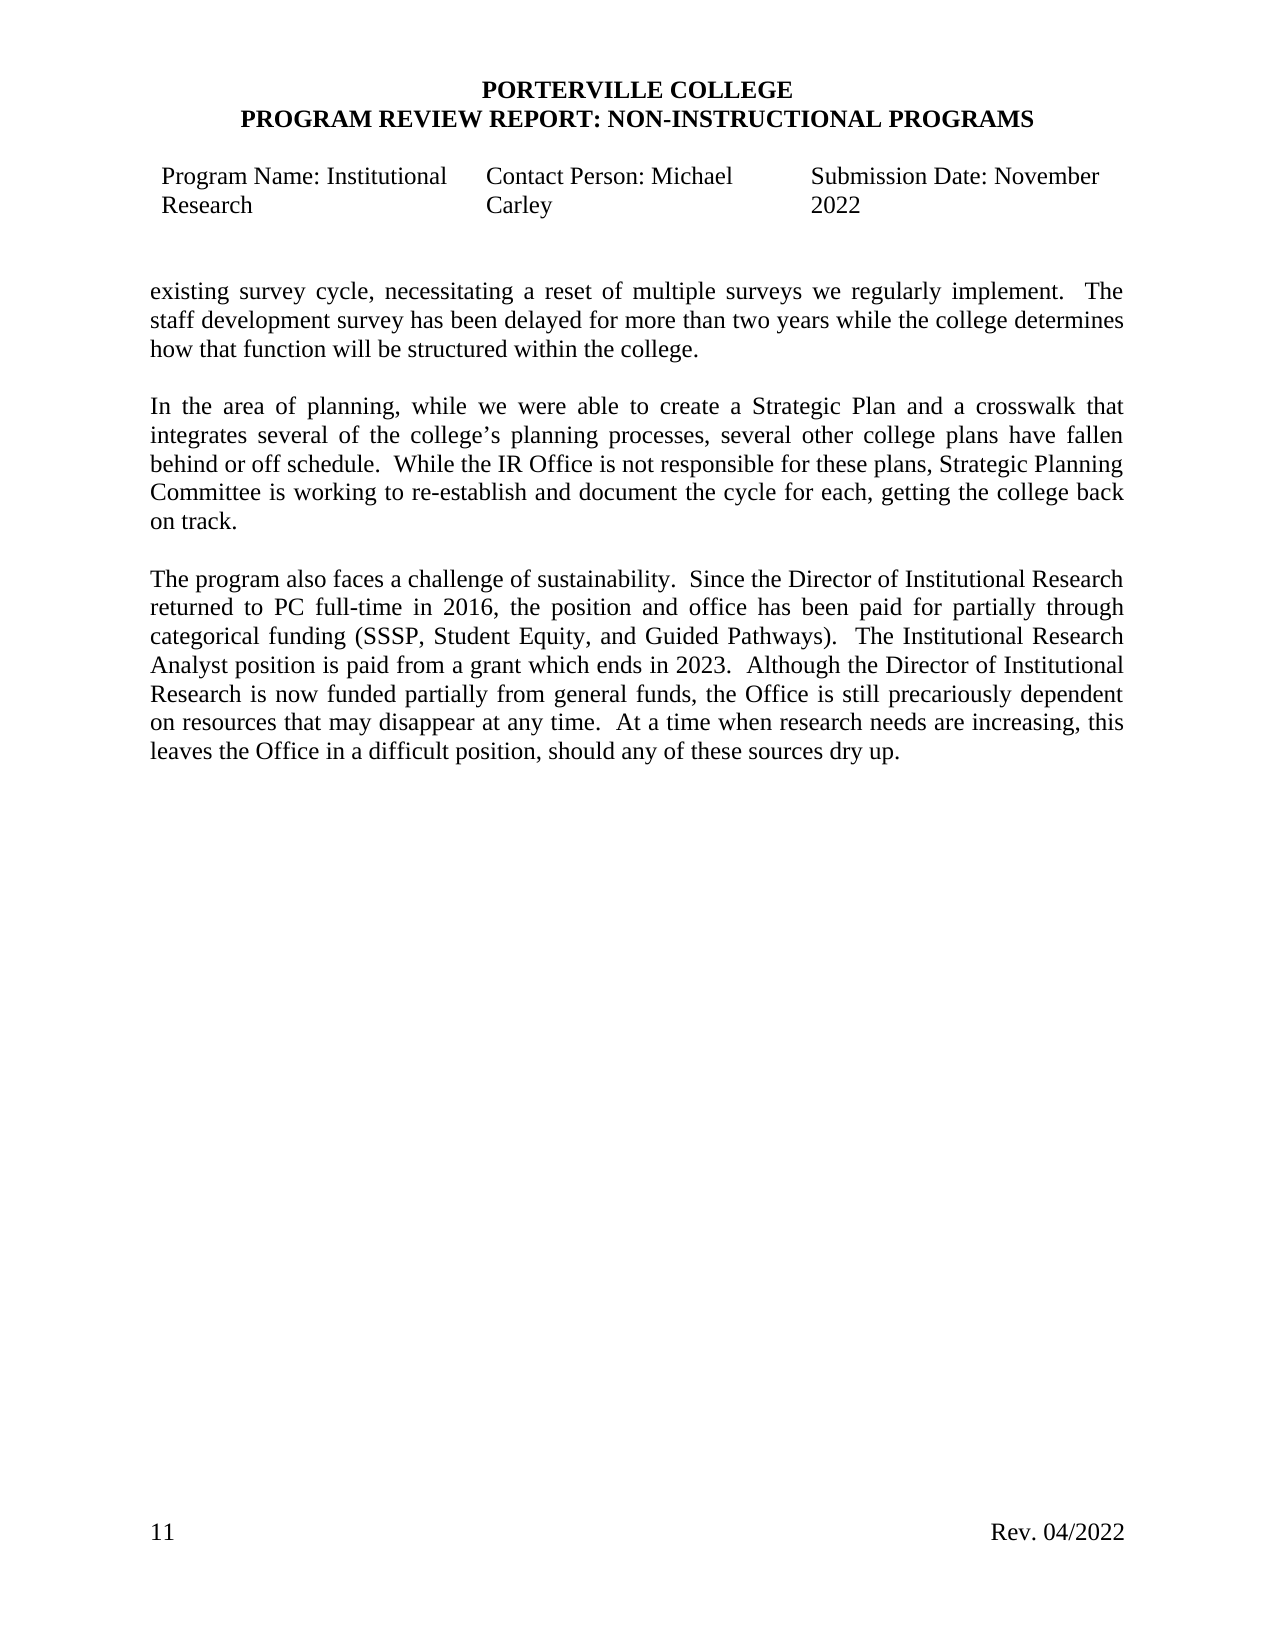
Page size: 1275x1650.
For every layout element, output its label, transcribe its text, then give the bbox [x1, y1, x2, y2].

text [150, 276, 1125, 362]
text In the area of planning, while we were able to create a Strategic Plan and a crosswalk that integrates several of the college’s planning processes, several other college plans have fallen behind or off schedule. While the IR Office is not responsible for these plans, Strategic Planning Committee is working to re-establish and document the cycle for each, getting the college back on track. [150, 391, 1125, 535]
text The program also faces a challenge of sustainability. Since the Director of Institutional Research returned to PC full-time in 2016, the position and office has been paid for partially through categorical funding (SSSP, Student Equity, and Guided Pathways). The Institutional Research Analyst position is paid from a grant which ends in 2023. Although the Director of Institutional Research is now funded partially from general funds, the Office is still precariously dependent on resources that may disappear at any time. At a time when research needs are increasing, this leaves the Office in a difficult position, should any of these sources dry up. [150, 564, 1125, 765]
